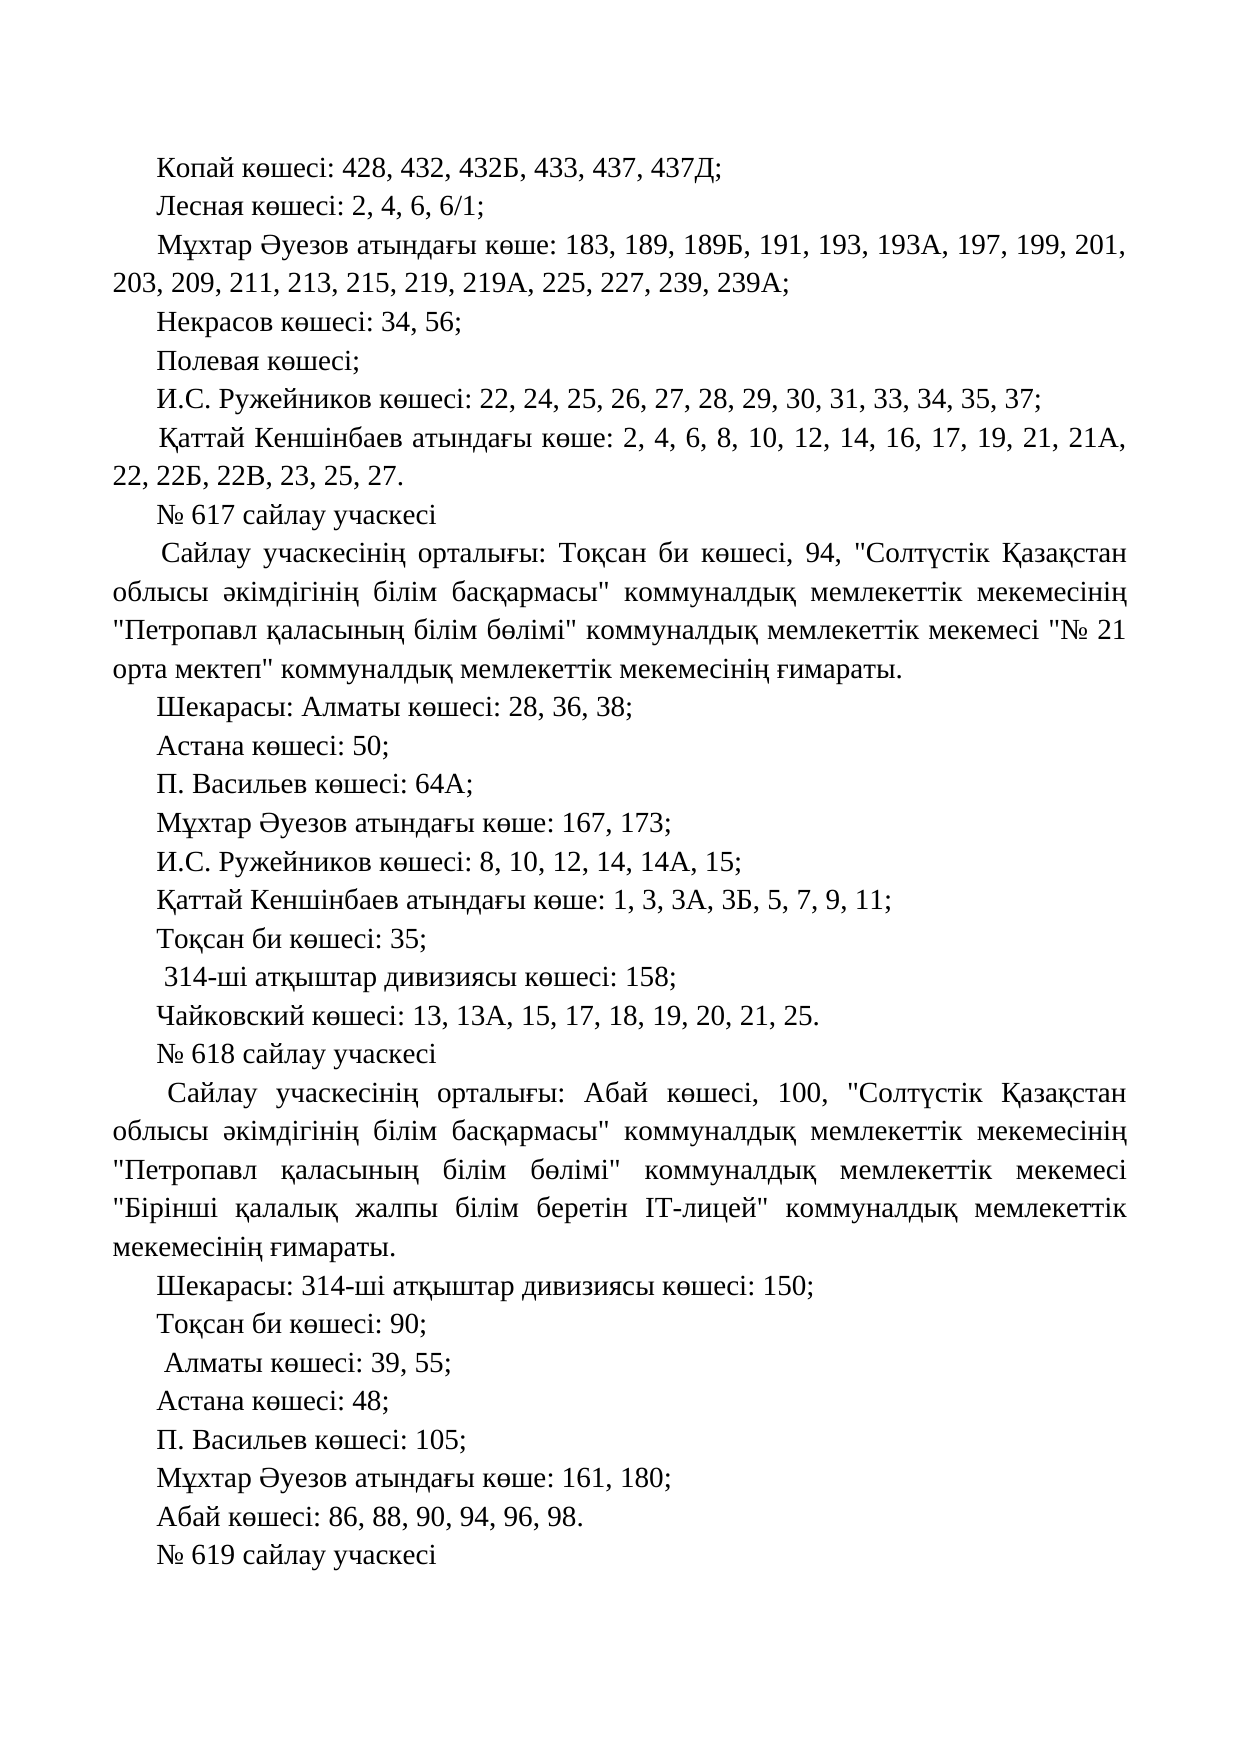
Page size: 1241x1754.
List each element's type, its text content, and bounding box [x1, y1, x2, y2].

text № 617 сайлау учаскесі [112, 497, 1128, 530]
text Шекарасы: Алматы көшесі: 28, 36, 38; [112, 689, 1128, 723]
text Астана көшесі: 48; [112, 1383, 1128, 1417]
text И.С. Ружейников көшесі: 22, 24, 25, 26, 27, 28, 29, 30, 31, 33, 34, 35, 37; [112, 381, 1128, 415]
text И.С. Ружейников көшесі: 8, 10, 12, 14, 14А, 15; [112, 844, 1128, 877]
text Қаттай Кеншінбаев атындағы көше: 2, 4, 6, 8, 10, 12, 14, 16, 17, 19, 21, 21А, 22, 22Б, 22В, 23, 25, 27. [112, 420, 1128, 492]
text Тоқсан би көшесі: 90; [112, 1306, 1128, 1340]
text Копай көшесі: 428, 432, 432Б, 433, 437, 437Д; [112, 150, 1128, 183]
text № 619 сайлау учаскесі [112, 1537, 1128, 1571]
text П. Васильев көшесі: 64А; [112, 767, 1128, 800]
text № 618 сайлау учаскесі [112, 1036, 1128, 1070]
text Сайлау учаскесінің орталығы: Тоқсан би көшесі, 94, "Солтүстік Қазақстан облысы әкімдігінің білім басқармасы" коммуналдық мемлекеттік мекемесінің "Петропавл қаласының білім бөлімі" коммуналдық мемлекеттік мекемесі "№ 21 орта мектеп" коммуналдық мемлекеттік мекемесінің ғимараты. [112, 535, 1128, 684]
text Астана көшесі: 50; [112, 728, 1128, 762]
text Мұхтар Әуезов атындағы көше: 161, 180; [112, 1460, 1128, 1494]
text Мұхтар Әуезов атындағы көше: 183, 189, 189Б, 191, 193, 193А, 197, 199, 201, 203, 209, 211, 213, 215, 219, 219А, 225, 227, 239, 239А; [112, 227, 1128, 299]
text Чайковский көшесі: 13, 13А, 15, 17, 18, 19, 20, 21, 25. [112, 998, 1128, 1031]
text Тоқсан би көшесі: 35; [112, 921, 1128, 954]
text Сайлау учаскесінің орталығы: Абай көшесі, 100, "Солтүстік Қазақстан облысы әкімдігінің білім басқармасы" коммуналдық мемлекеттік мекемесінің "Петропавл қаласының білім бөлімі" коммуналдық мемлекеттік мекемесі "Бірінші қалалық жалпы білім беретін IT-лицей" коммуналдық мемлекеттік мекемесінің ғимараты. [112, 1075, 1128, 1263]
text Қаттай Кеншінбаев атындағы көше: 1, 3, 3А, 3Б, 5, 7, 9, 11; [112, 882, 1128, 916]
text Шекарасы: 314-ші атқыштар дивизиясы көшесі: 150; [112, 1268, 1128, 1301]
text Алматы көшесі: 39, 55; [112, 1345, 1128, 1378]
text П. Васильев көшесі: 105; [112, 1422, 1128, 1455]
text 314-ші атқыштар дивизиясы көшесі: 158; [112, 959, 1128, 993]
text Полевая көшесі; [112, 343, 1128, 376]
text Лесная көшесі: 2, 4, 6, 6/1; [112, 188, 1128, 222]
text Некрасов көшесі: 34, 56; [112, 304, 1128, 338]
text Мұхтар Әуезов атындағы көше: 167, 173; [112, 805, 1128, 839]
text Абай көшесі: 86, 88, 90, 94, 96, 98. [112, 1499, 1128, 1532]
